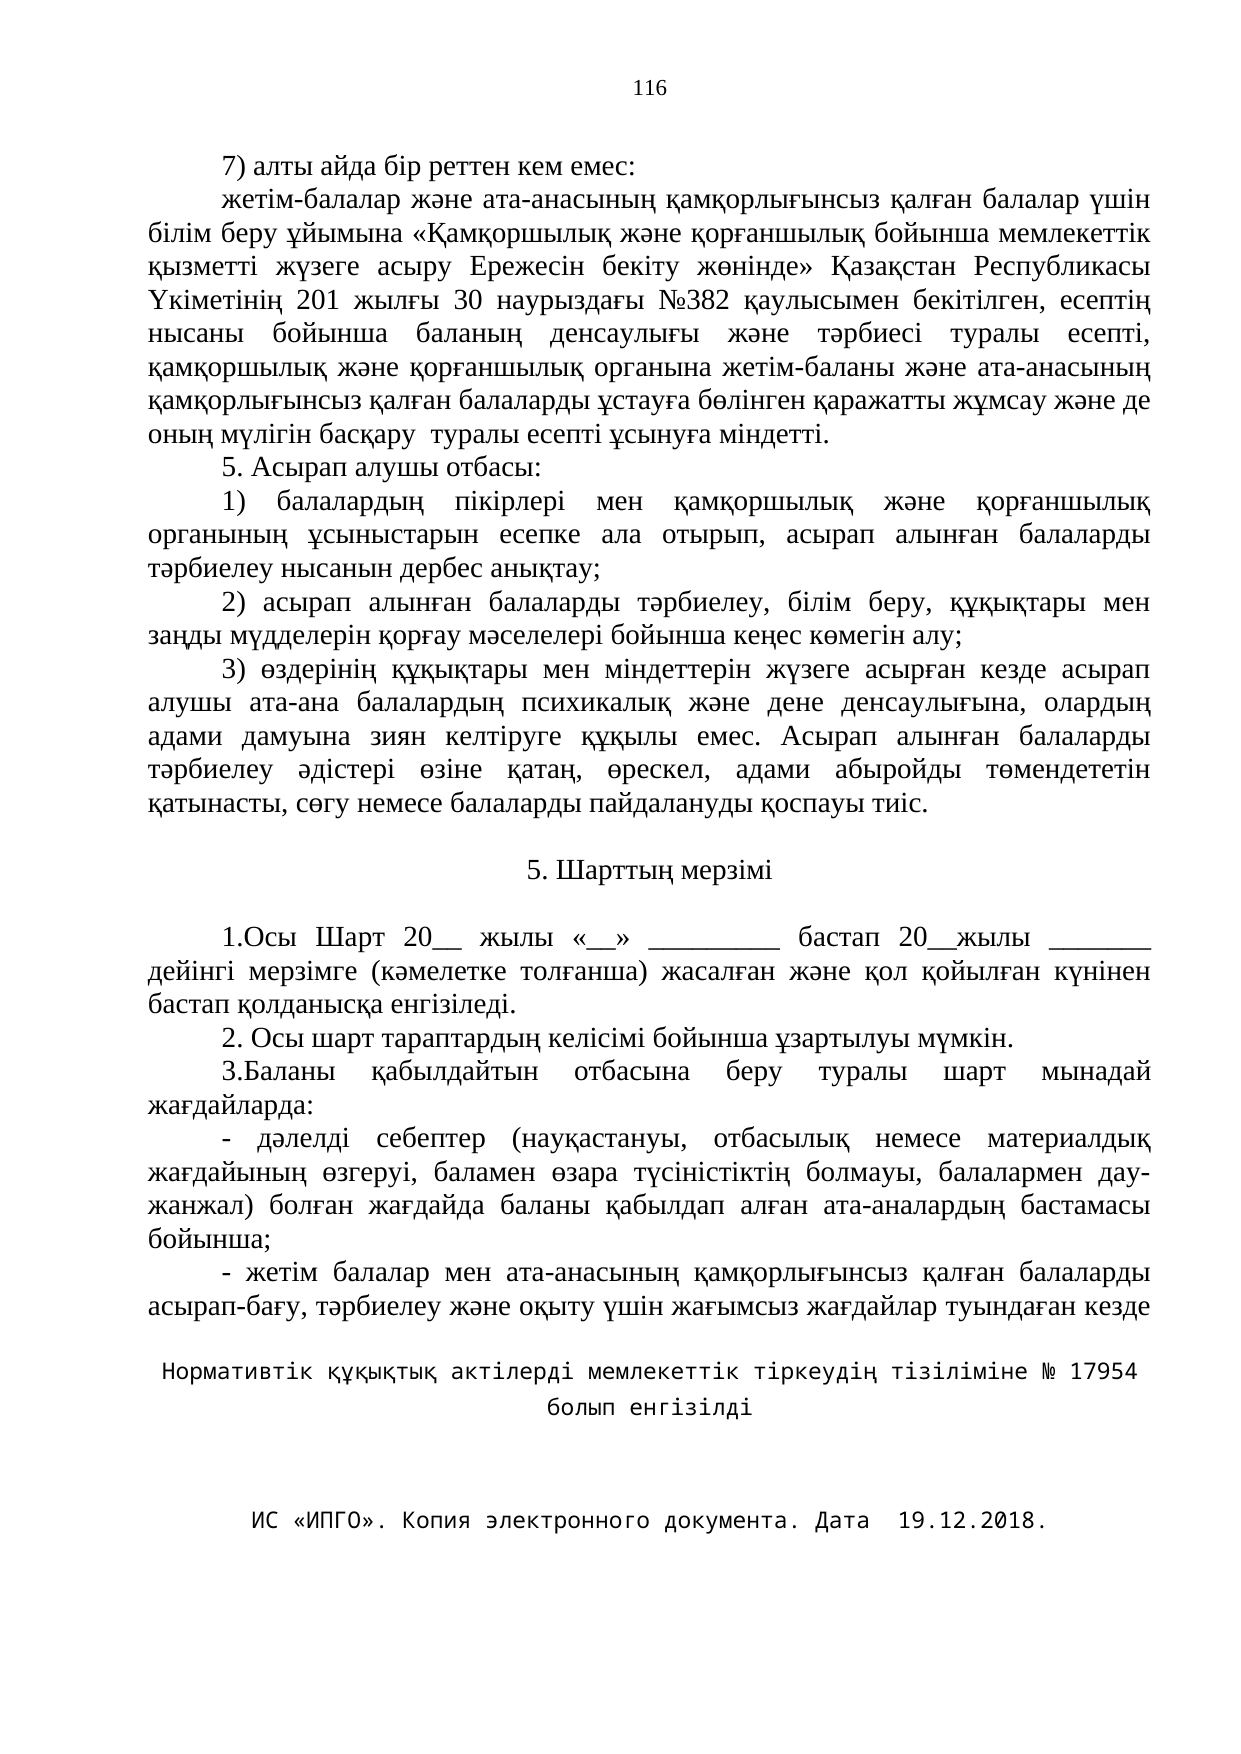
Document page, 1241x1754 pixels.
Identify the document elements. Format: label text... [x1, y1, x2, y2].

text жетім-балалар және ата-анасының қамқорлығынсыз қалған балалар үшін білім беру ұйымына «Қамқоршылық және қорғаншылық бойынша мемлекеттік қызметті жүзеге асыру Ережесін бекіту жөнінде» Қазақстан Республикасы Үкіметінің 201 жылғы 30 наурыздағы №382 қаулысымен бекітілген, есептің нысаны бойынша баланың денсаулығы және тәрбиесі туралы есепті, қамқоршылық және қорғаншылық органына жетім-баланы және ата-анасының қамқорлығынсыз қалған балаларды ұстауға бөлінген қаражатты жұмсау және де оның мүлігін басқару туралы есепті ұсынуға міндетті. [148, 181, 1152, 449]
text 2. Осы шарт тараптардың келісімі бойынша ұзартылуы мүмкін. [148, 1020, 1152, 1053]
text - дәлелді себептер (науқастануы, отбасылық немесе материалдық жағдайының өзгеруі, баламен өзара түсіністіктің болмауы, балалармен дау-жанжал) болған жағдайда баланы қабылдап алған ата-аналардың бастамасы бойынша; [148, 1120, 1152, 1254]
text 1) балалардың пікірлері мен қамқоршылық және қорғаншылық органының ұсыныстарын есепке ала отырып, асырап алынған балаларды тәрбиелеу нысанын дербес анықтау; [148, 483, 1152, 584]
text 3) өздерінің құқықтары мен міндеттерін жүзеге асырған кезде асырап алушы ата-ана балалардың психикалық және дене денсаулығына, олардың адами дамуына зиян келтіруге құқылы емес. Асырап алынған балаларды тәрбиелеу әдістері өзіне қатаң, өрескел, адами абыройды төмендететін қатынасты, сөгу немесе балаларды пайдалануды қоспауы тиіс. [148, 651, 1152, 818]
text 7) алты айда бір реттен кем емес: [148, 148, 1152, 181]
text 5. Асырап алушы отбасы: [148, 449, 1152, 483]
text 2) асырап алынған балаларды тәрбиелеу, білім беру, құқықтары мен заңды мүдделерін қорғау мәселелері бойынша кеңес көмегін алу; [148, 584, 1152, 651]
text 1.Осы Шарт 20__ жылы «__» _________ бастап 20__жылы _______ дейінгі мерзімге (кәмелетке толғанша) жасалған және қол қойылған күнінен бастап қолданысқа енгізіледі. [148, 919, 1152, 1020]
text 5. Шарттың мерзімі [148, 852, 1152, 886]
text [148, 1254, 1152, 1322]
text 3.Баланы қабылдайтын отбасына беру туралы шарт мынадай жағдайларда: [148, 1053, 1152, 1120]
